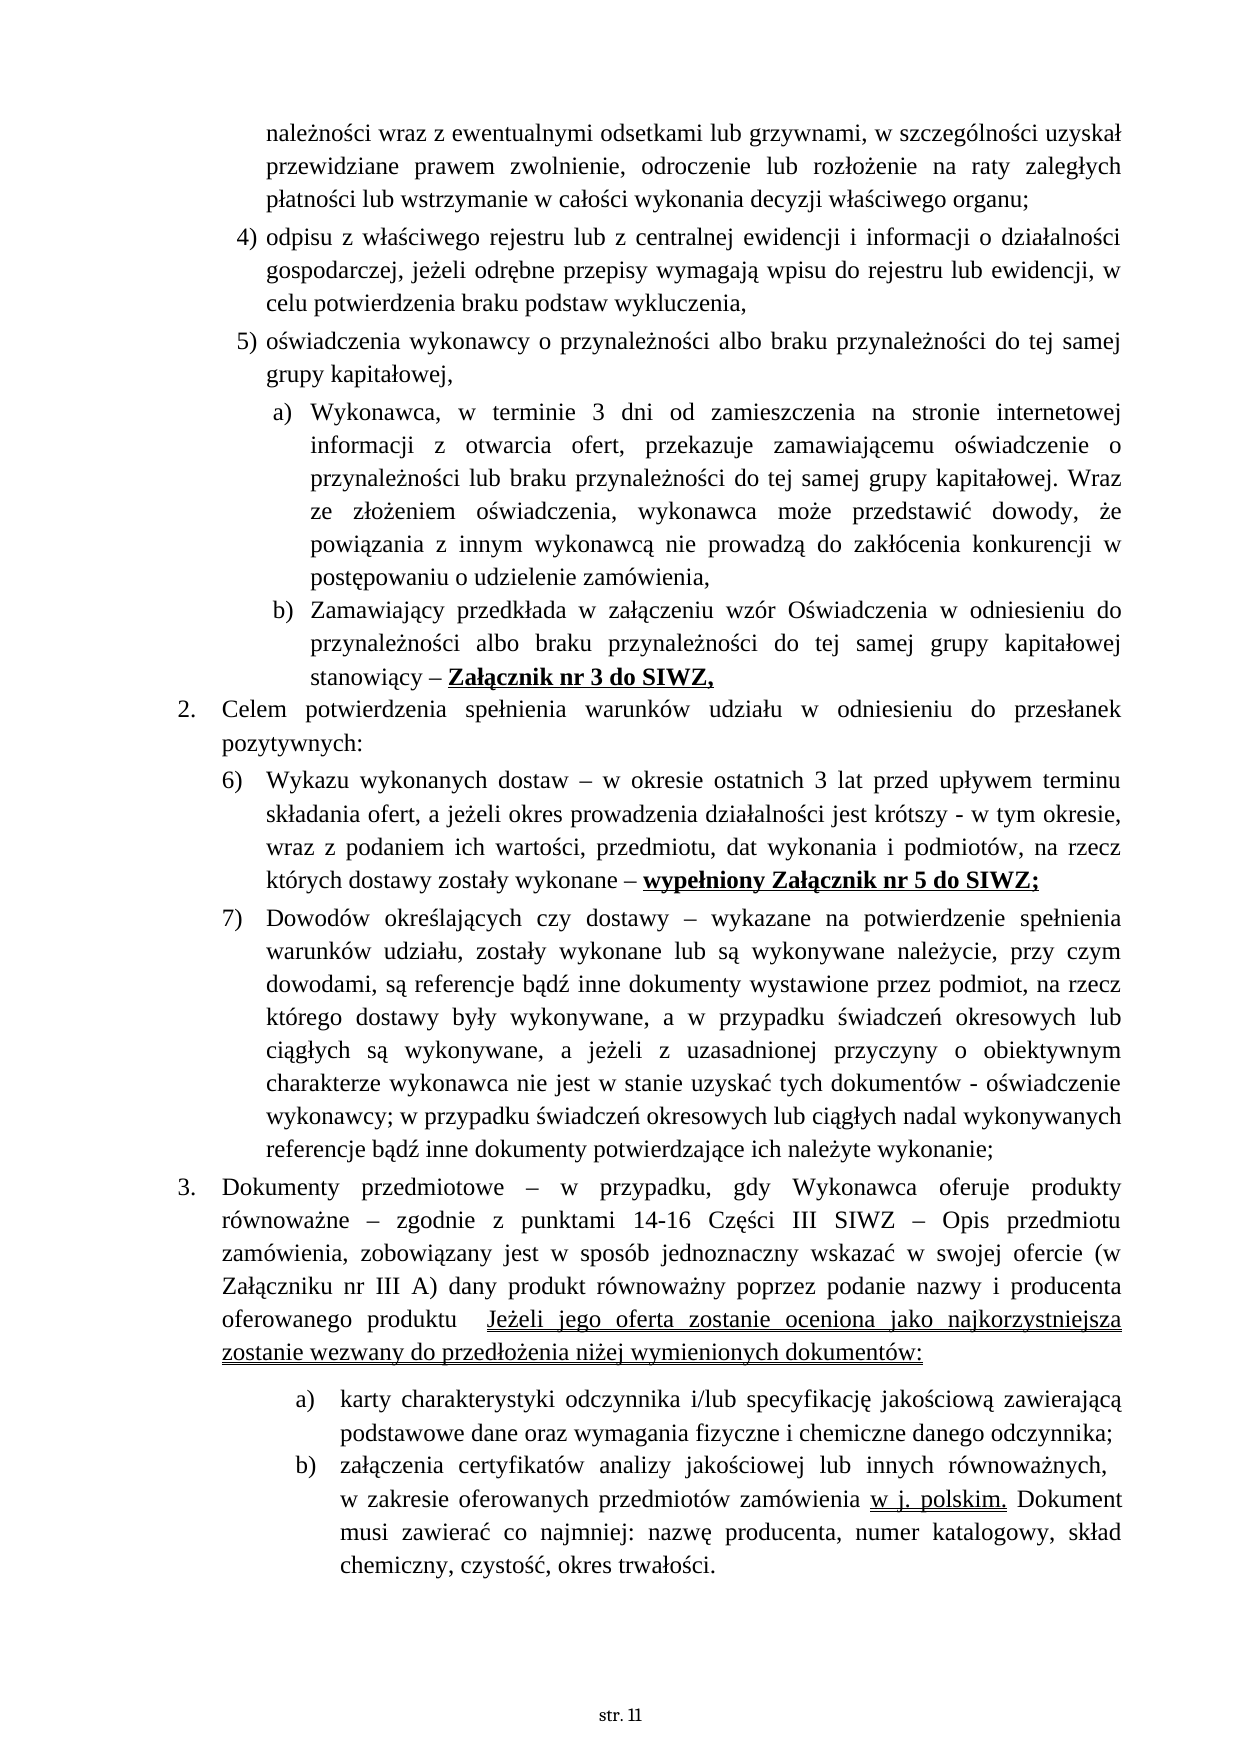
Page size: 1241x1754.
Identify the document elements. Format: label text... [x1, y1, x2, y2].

list Zamawiający przedkłada w załączeniu wzór Oświadczenia w odniesieniu do przynależności albo braku przynależności do tej samej grupy kapitałowej stanowiący – Załącznik nr 3 do SIWZ, [273, 596, 1122, 690]
list Dokumenty przedmiotowe – w przypadku, gdy Wykonawca oferuje produkty równoważne – zgodnie z punktami 14-16 Części III SIWZ – Opis przedmiotu zamówienia, zobowiązany jest w sposób jednoznaczny wskazać w swojej ofercie (w Załączniku nr III A) dany produkt równoważny poprzez podanie nazwy i producenta oferowanego produktu Jeżeli jego oferta zostanie oceniona jako najkorzystniejsza zostanie wezwany do przedłożenia niżej wymienionych dokumentów: [177, 1172, 1122, 1366]
list Celem potwierdzenia spełnienia warunków udziału w odniesieniu do przesłanek pozytywnych: [177, 694, 1122, 756]
list Wykonawca, w terminie 3 dni od zamieszczenia na stronie internetowej informacji z otwarcia ofert, przekazuje zamawiającemu oświadczenie o przynależności lub braku przynależności do tej samej grupy kapitałowej. Wraz ze złożeniem oświadczenia, wykonawca może przedstawić dowody, że powiązania z innym wykonawcą nie prowadzą do zakłócenia konkurencji w postępowaniu o udzielenie zamówienia, [273, 397, 1122, 591]
list oświadczenia wykonawcy o przynależności albo braku przynależności do tej samej grupy kapitałowej, [236, 326, 1122, 388]
list Dowodów określających czy dostawy – wykazane na potwierdzenie spełnienia warunków udziału, zostały wykonane lub są wykonywane należycie, przy czym dowodami, są referencje bądź inne dokumenty wystawione przez podmiot, na rzecz którego dostawy były wykonywane, a w przypadku świadczeń okresowych lub ciągłych są wykonywane, a jeżeli z uzasadnionej przyczyny o obiektywnym charakterze wykonawca nie jest w stanie uzyskać tych dokumentów - oświadczenie wykonawcy; w przypadku świadczeń okresowych lub ciągłych nadal wykonywanych referencje bądź inne dokumenty potwierdzające ich należyte wykonanie; [222, 903, 1122, 1163]
list karty charakterystyki odczynnika i/lub specyfikację jakościową zawierającą podstawowe dane oraz wymagania fizyczne i chemiczne danego odczynnika; [295, 1384, 1122, 1446]
list Wykazu wykonanych dostaw – w okresie ostatnich 3 lat przed upływem terminu składania ofert, a jeżeli okres prowadzenia działalności jest krótszy - w tym okresie, wraz z podaniem ich wartości, przedmiotu, dat wykonania i podmiotów, na rzecz których dostawy zostały wykonane – wypełniony Załącznik nr 5 do SIWZ; [222, 766, 1122, 893]
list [236, 118, 1122, 213]
list załączenia certyfikatów analizy jakościowej lub innych równoważnych, w zakresie oferowanych przedmiotów zamówienia w j. polskim. Dokument musi zawierać co najmniej: nazwę producenta, numer katalogowy, skład chemiczny, czystość, okres trwałości. [295, 1451, 1122, 1578]
list odpisu z właściwego rejestru lub z centralnej ewidencji i informacji o działalności gospodarczej, jeżeli odrębne przepisy wymagają wpisu do rejestru lub ewidencji, w celu potwierdzenia braku podstaw wykluczenia, [236, 222, 1122, 317]
